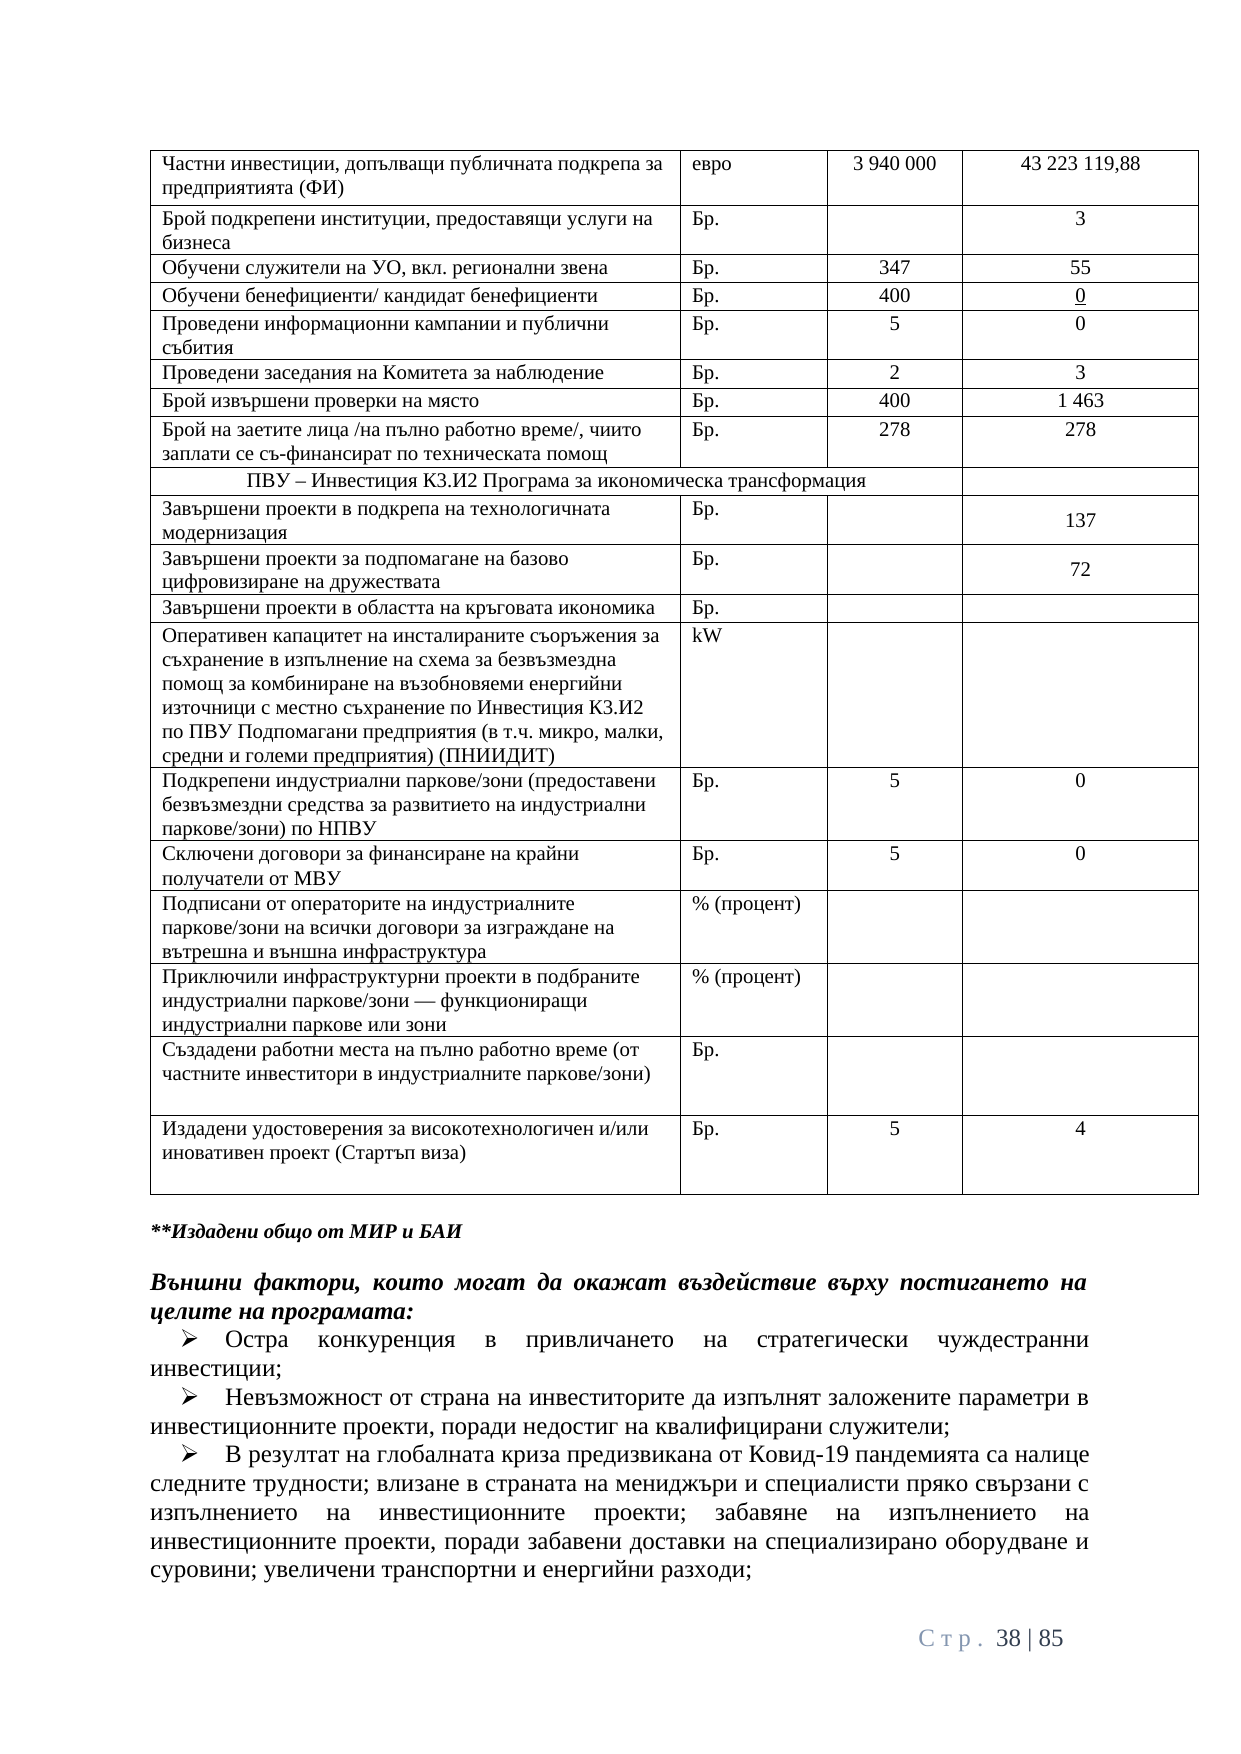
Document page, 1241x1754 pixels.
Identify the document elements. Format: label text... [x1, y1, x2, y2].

table_cell 55 [963, 255, 1198, 282]
table_cell Частни инвестиции, допълващи публичната подкрепа за предприятията (ФИ) [151, 151, 680, 205]
table_cell Бр. [681, 311, 827, 359]
table_cell Бр. [681, 283, 827, 310]
table_cell Сключени договори за финансиране на крайни получатели от МВУ [151, 841, 680, 889]
table_cell Брой подкрепени институции, предоставящи услуги на бизнеса [151, 206, 680, 254]
table_cell ПВУ – Инвестиция К3.И2 Програма за икономическа трансформация [151, 468, 962, 495]
list Остра конкуренция в привличането на стратегически чуждестранни инвестиции; [150, 1324, 1090, 1382]
table_cell Проведени информационни кампании и публични събития [151, 311, 680, 359]
table_cell Бр. [681, 255, 827, 282]
table_cell 5 [828, 841, 962, 889]
table_cell Издадени удостоверения за високотехнологичен и/или иновативен проект (Стартъп виза) [151, 1116, 680, 1194]
table_cell Брой извършени проверки на място [151, 389, 680, 416]
table_cell [828, 623, 962, 767]
table_cell Подкрепени индустриални паркове/зони (предоставени безвъзмездни средства за развитието на индустриални паркове/зони) по НПВУ [151, 768, 680, 840]
table_cell 0 [963, 841, 1198, 889]
table_cell 278 [963, 417, 1198, 467]
table_cell Създадени работни места на пълно работно време (от частните инвеститори в индустриалните паркове/зони) [151, 1037, 680, 1115]
table_cell [963, 623, 1198, 767]
table_cell [828, 496, 962, 544]
table_cell Бр. [681, 545, 827, 593]
table_cell 5 [828, 311, 962, 359]
table_cell [963, 891, 1198, 963]
table_cell % (процент) [681, 964, 827, 1036]
table_cell 2 [828, 360, 962, 387]
table_cell Завършени проекти за подпомагане на базово цифровизиране на дружествата [151, 545, 680, 593]
table_cell Бр. [681, 768, 827, 840]
table_cell [963, 595, 1198, 622]
table_cell Бр. [681, 1037, 827, 1115]
table_cell 3 [963, 206, 1198, 254]
table_cell 137 [963, 496, 1198, 544]
table_cell 0 [963, 768, 1198, 840]
table_cell Бр. [681, 1116, 827, 1194]
table_cell 5 [828, 1116, 962, 1194]
table_cell Бр. [681, 389, 827, 416]
table_cell 0 [963, 311, 1198, 359]
table_cell Обучени служители на УО, вкл. регионални звена [151, 255, 680, 282]
table_cell 3 940 000 [828, 151, 962, 205]
table_cell 43 223 119,88 [963, 151, 1198, 205]
table_cell Подписани от операторите на индустриалните паркове/зони на всички договори за изграждане на вътрешна и външна инфраструктура [151, 891, 680, 963]
table_cell [828, 964, 962, 1036]
table_cell 3 [963, 360, 1198, 387]
table_cell 400 [828, 283, 962, 310]
table_cell Оперативен капацитет на инсталираните съоръжения за съхранение в изпълнение на схема за безвъзмездна помощ за комбиниране на възобновяеми енергийни източници с местно съхранение по Инвестиция К3.И2 по ПВУ Подпомагани предприятия (в т.ч. микро, малки, средни и големи предприятия) (ПНИИДИТ) [151, 623, 680, 767]
table_cell 5 [828, 768, 962, 840]
table_cell 1 463 [963, 389, 1198, 416]
table_cell [828, 206, 962, 254]
table_cell [963, 468, 1198, 495]
table_cell Обучени бенефициенти/ кандидат бенефициенти [151, 283, 680, 310]
table_cell % (процент) [681, 891, 827, 963]
table_cell Завършени проекти в областта на кръговата икономика [151, 595, 680, 622]
table_cell 278 [828, 417, 962, 467]
table_cell Бр. [681, 595, 827, 622]
table_cell 400 [828, 389, 962, 416]
table_cell Бр. [681, 417, 827, 467]
table_cell kW [681, 623, 827, 767]
list Невъзможност от страна на инвеститорите да изпълнят заложените параметри в инвестиционните проекти, поради недостиг на квалифицирани служители; [150, 1382, 1090, 1439]
text Външни фактори, които могат да окажат въздействие върху постигането на целите на програмата: [150, 1267, 1090, 1324]
table_cell Бр. [681, 360, 827, 387]
table_cell [828, 891, 962, 963]
table_cell 0 [963, 283, 1198, 310]
table_cell Завършени проекти в подкрепа на технологичната модернизация [151, 496, 680, 544]
table_cell [963, 1037, 1198, 1115]
table_cell [828, 595, 962, 622]
table_cell Бр. [681, 841, 827, 889]
list В резултат на глобалната криза предизвикана от Ковид-19 пандемията са налице следните трудности; влизане в страната на мениджъри и специалисти пряко свързани с изпълнението на инвестиционните проекти; забавяне на изпълнението на инвестиционните проекти, поради забавени доставки на специализирано оборудване и суровини; увеличени транспортни и енергийни разходи; [150, 1439, 1090, 1583]
table_cell 72 [963, 545, 1198, 593]
table_cell 4 [963, 1116, 1198, 1194]
table_cell [828, 545, 962, 593]
table_cell Брой на заетите лица /на пълно работно време/, чиито заплати се съ-финансират по техническата помощ [151, 417, 680, 467]
table_cell 347 [828, 255, 962, 282]
table_cell Бр. [681, 206, 827, 254]
table_cell евро [681, 151, 827, 205]
table_cell [828, 1037, 962, 1115]
table_cell Бр. [681, 496, 827, 544]
table_cell [963, 964, 1198, 1036]
text **Издадени общо от МИР и БАИ [150, 1219, 1090, 1243]
table_cell Проведени заседания на Комитета за наблюдение [151, 360, 680, 387]
table_cell Приключили инфраструктурни проекти в подбраните индустриални паркове/зони — функциониращи индустриални паркове или зони [151, 964, 680, 1036]
